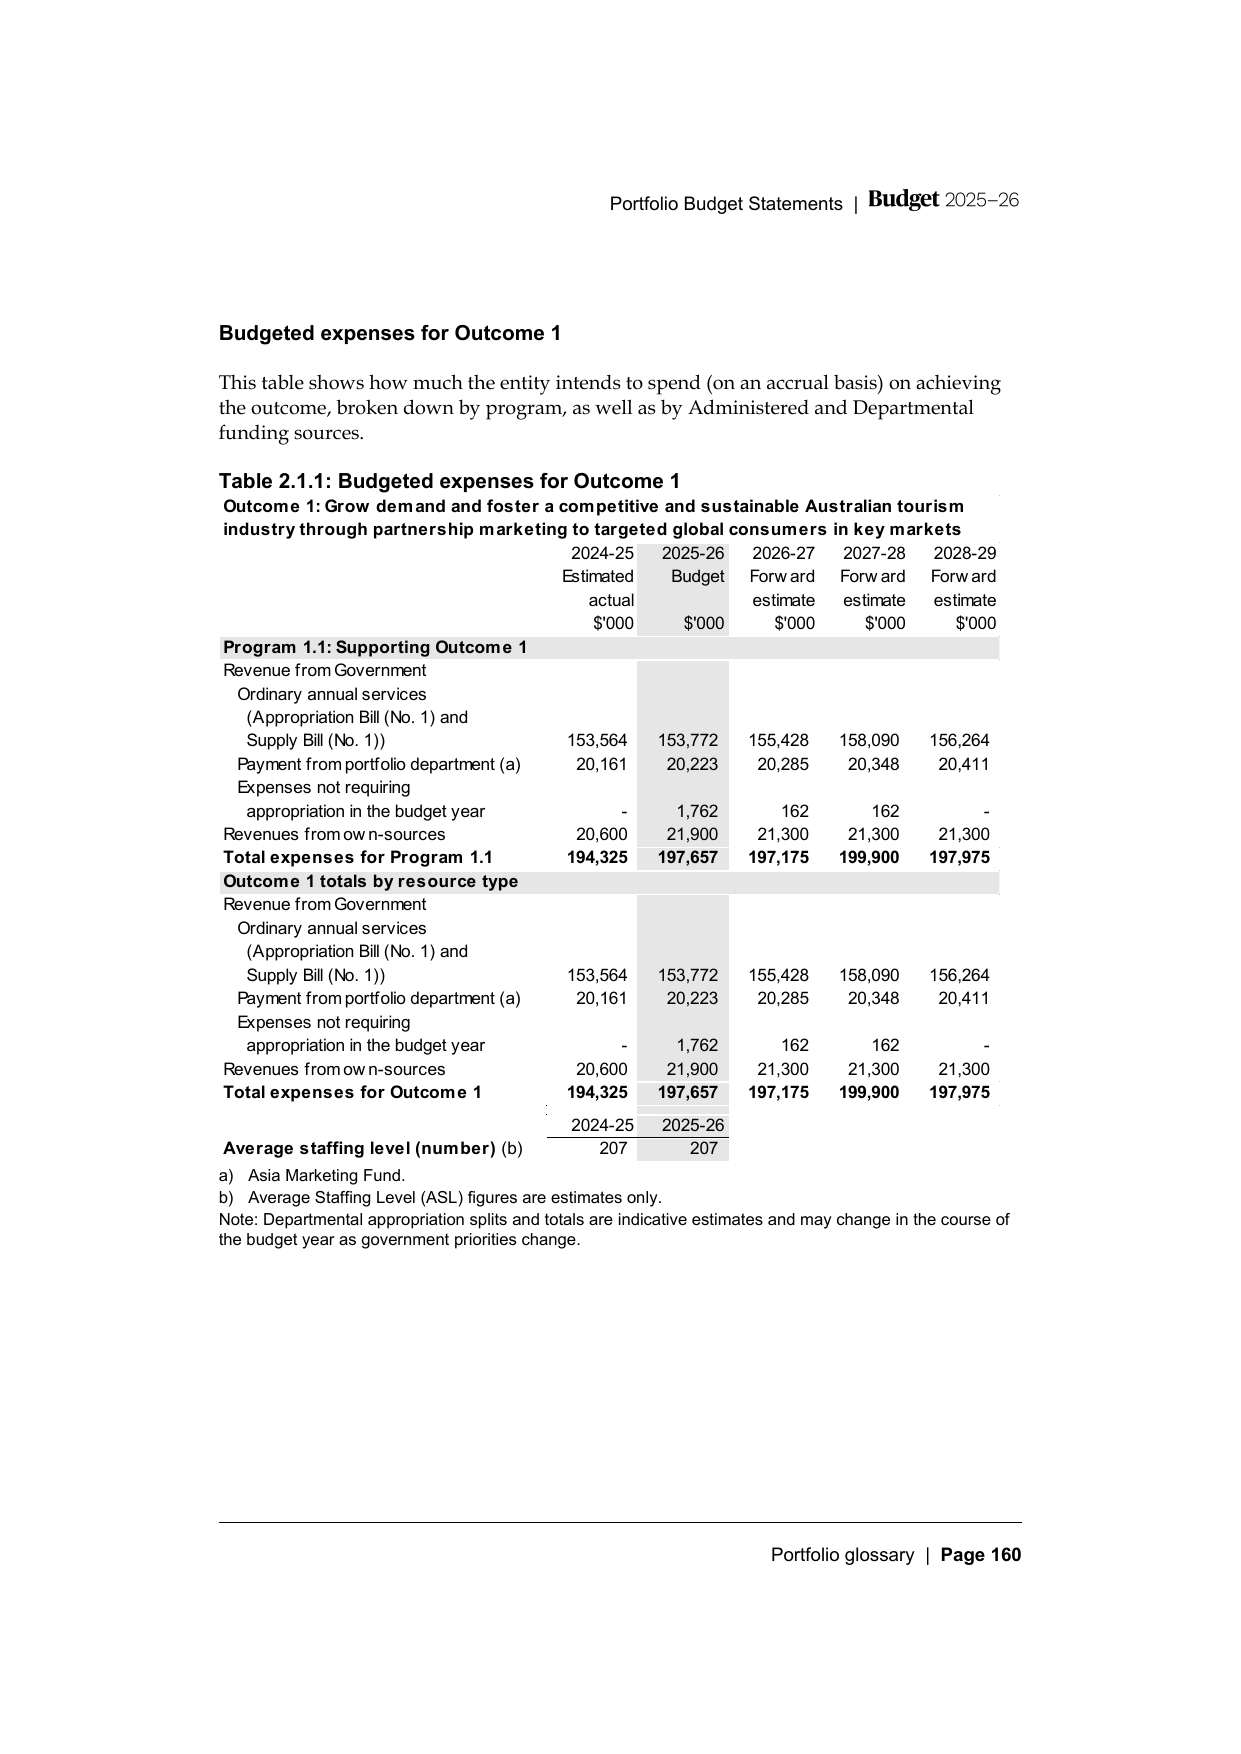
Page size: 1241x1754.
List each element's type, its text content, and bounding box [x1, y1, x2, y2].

picture [868, 189, 1020, 211]
list Asia Marketing Fund. [218, 1166, 1022, 1185]
subtitle Table 2.1.1: Budgeted expenses for Outcome 1 [218, 469, 1022, 493]
list Average Staffing Level (ASL) figures are estimates only. [218, 1188, 1022, 1207]
subtitle Budgeted expenses for Outcome 1 [218, 320, 1022, 344]
text This table shows how much the entity intends to spend (on an accrual basis) on achieving the outcome, broken down by program, as well as by Administered and Departmental funding sources. [218, 369, 1022, 444]
text Note: Departmental appropriation splits and totals are indicative estimates and may change in the course of the budget year as government priorities change. [218, 1210, 1022, 1248]
